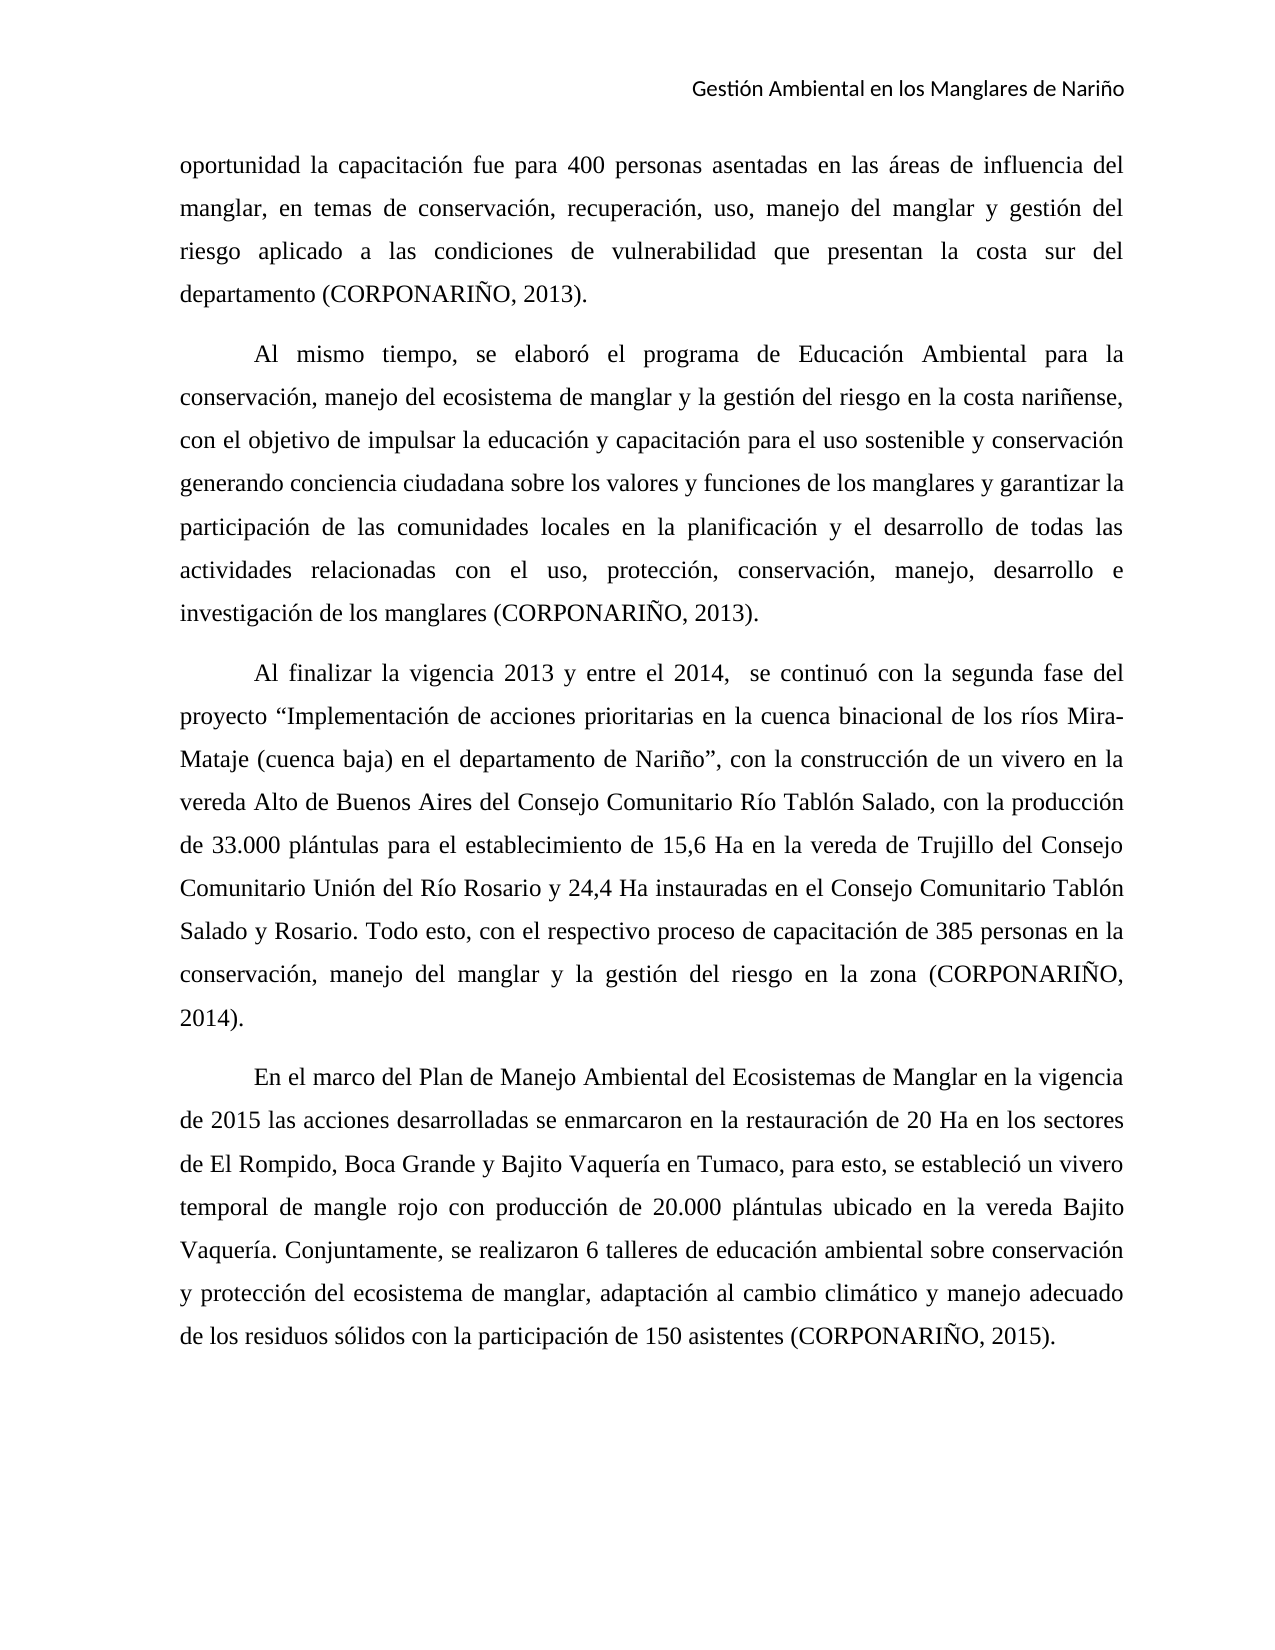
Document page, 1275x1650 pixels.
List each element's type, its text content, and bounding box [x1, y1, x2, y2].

text En el marco del Plan de Manejo Ambiental del Ecosistemas de Manglar en la vigencia de 2015 las acciones desarrolladas se enmarcaron en la restauración de 20 Ha en los sectores de El Rompido, Boca Grande y Bajito Vaquería en Tumaco, para esto, se estableció un vivero temporal de mangle rojo con producción de 20.000 plántulas ubicado en la vereda Bajito Vaquería. Conjuntamente, se realizaron 6 talleres de educación ambiental sobre conservación y protección del ecosistema de manglar, adaptación al cambio climático y manejo adecuado de los residuos sólidos con la participación de 150 asistentes (CORPONARIÑO, 2015). [179, 1062, 1125, 1350]
text Al finalizar la vigencia 2013 y entre el 2014, se continuó con la segunda fase del proyecto “Implementación de acciones prioritarias en la cuenca binacional de los ríos Mira-Mataje (cuenca baja) en el departamento de Nariño”, con la construcción de un vivero en la vereda Alto de Buenos Aires del Consejo Comunitario Río Tablón Salado, con la producción de 33.000 plántulas para el establecimiento de 15,6 Ha en la vereda de Trujillo del Consejo Comunitario Unión del Río Rosario y 24,4 Ha instauradas en el Consejo Comunitario Tablón Salado y Rosario. Todo esto, con el respectivo proceso de capacitación de 385 personas en la conservación, manejo del manglar y la gestión del riesgo en la zona (CORPONARIÑO, 2014). [179, 658, 1125, 1031]
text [179, 150, 1125, 308]
text Al mismo tiempo, se elaboró el programa de Educación Ambiental para la conservación, manejo del ecosistema de manglar y la gestión del riesgo en la costa nariñense, con el objetivo de impulsar la educación y capacitación para el uso sostenible y conservación generando conciencia ciudadana sobre los valores y funciones de los manglares y garantizar la participación de las comunidades locales en la planificación y el desarrollo de todas las actividades relacionadas con el uso, protección, conservación, manejo, desarrollo e investigación de los manglares (CORPONARIÑO, 2013). [179, 339, 1125, 627]
